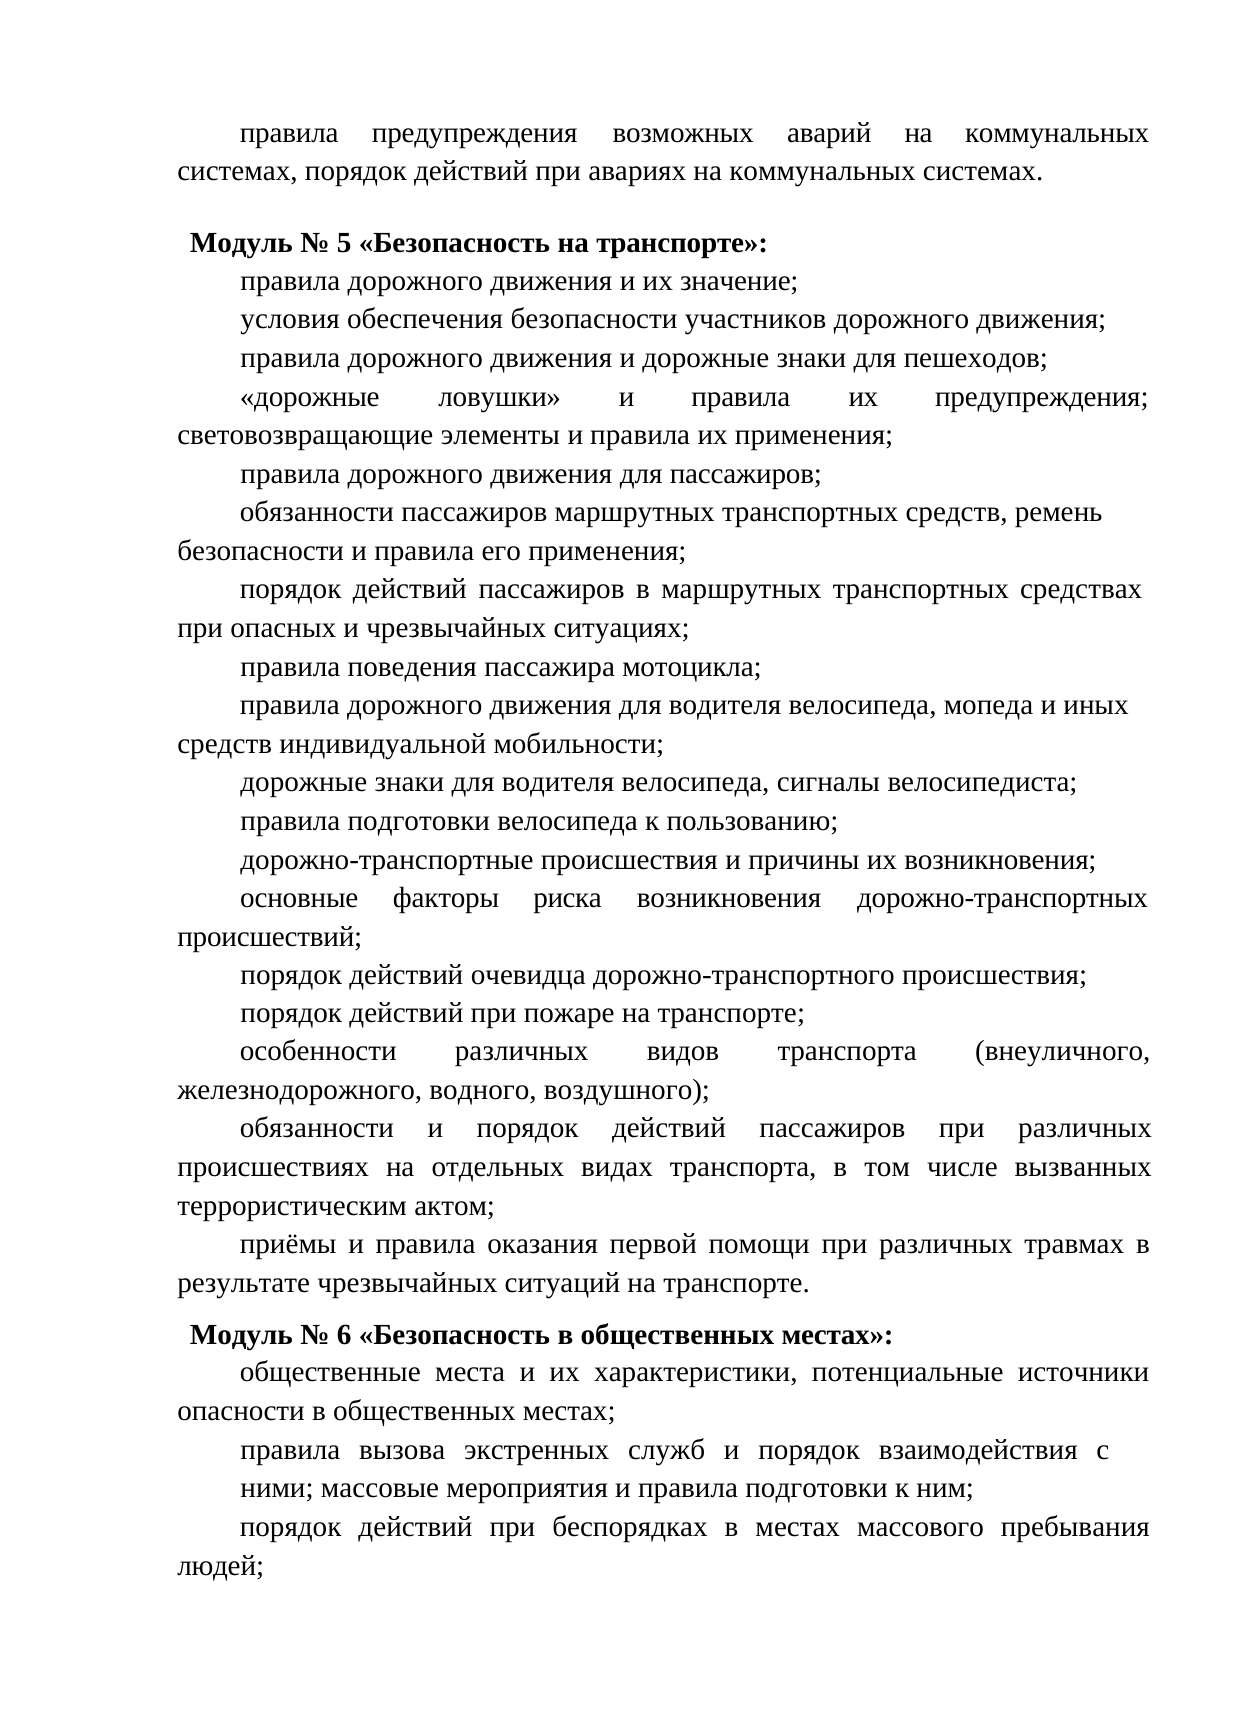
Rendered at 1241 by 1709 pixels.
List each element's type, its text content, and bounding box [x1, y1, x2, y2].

text обязанности и порядок действий пассажиров при различных происшествиях на отдельных видах транспорта, в том числе вызванных террористическим актом; [177, 1111, 1152, 1221]
text общественные места и их характеристики, потенциальные источники опасности в общественных местах; [177, 1354, 1150, 1427]
subtitle Модуль № 6 «Безопасность в общественных местах»: [189, 1317, 1176, 1351]
text дорожные знаки для водителя велосипеда, сигналы велосипедиста; правила подготовки велосипеда к пользованию; [240, 764, 1151, 837]
text правила вызова экстренных служб и порядок взаимодействия с ними; массовые мероприятия и правила подготовки к ним; [240, 1432, 1109, 1504]
subtitle Модуль № 5 «Безопасность на транспорте»: [189, 226, 1176, 259]
text «дорожные ловушки» и правила их предупреждения; световозвращающие элементы и правила их применения; [177, 379, 1151, 451]
text дорожно-транспортные происшествия и причины их возникновения; [240, 842, 1176, 875]
text порядок действий при беспорядках в местах массового пребывания людей; [177, 1509, 1151, 1581]
text правила дорожного движения для пассажиров; [240, 456, 1176, 490]
text особенности различных видов транспорта (внеуличного, железнодорожного, водного, воздушного); [177, 1033, 1151, 1106]
text обязанности пассажиров маршрутных транспортных средств, ремень безопасности и правила его применения; [177, 494, 1176, 567]
text порядок действий очевидца дорожно-транспортного происшествия; порядок действий при пожаре на транспорте; [240, 957, 1151, 1029]
text правила дорожного движения и их значение; [240, 263, 1176, 297]
text порядок действий пассажиров в маршрутных транспортных средствах при опасных и чрезвычайных ситуациях; [177, 572, 1176, 644]
text правила поведения пассажира мотоцикла; [240, 649, 1176, 682]
text условия обеспечения безопасности участников дорожного движения; правила дорожного движения и дорожные знаки для пешеходов; [240, 302, 1176, 374]
text правила дорожного движения для водителя велосипеда, мопеда и иных средств индивидуальной мобильности; [177, 687, 1176, 759]
text основные факторы риска возникновения дорожно-транспортных происшествий; [177, 880, 1151, 952]
text правила предупреждения возможных аварий на коммунальных системах, порядок действий при авариях на коммунальных системах. [177, 115, 1150, 187]
text приёмы и правила оказания первой помощи при различных травмах в результате чрезвычайных ситуаций на транспорте. [177, 1226, 1151, 1298]
